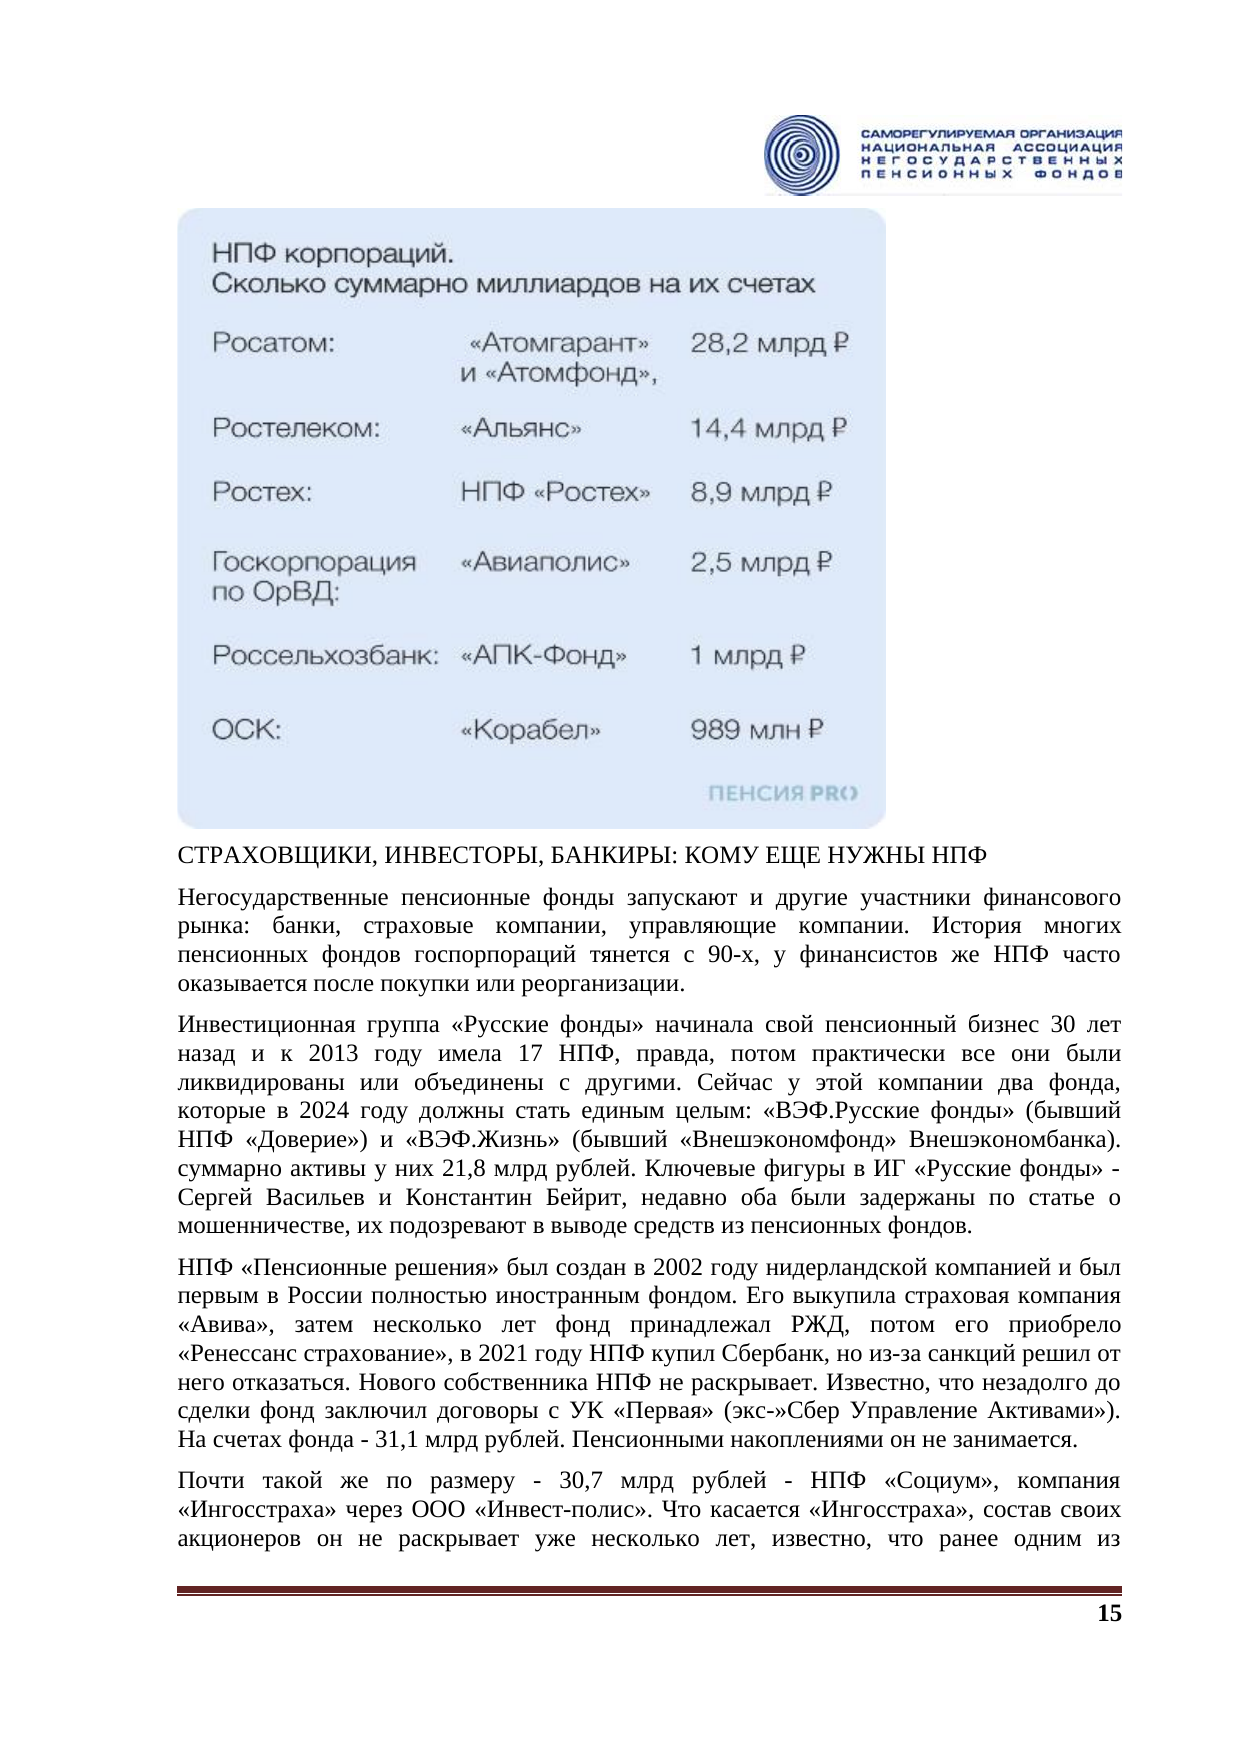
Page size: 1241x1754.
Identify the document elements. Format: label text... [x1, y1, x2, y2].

picture [177, 208, 886, 829]
text СТРАХОВЩИКИ, ИНВЕСТОРЫ, БАНКИРЫ: КОМУ ЕЩЕ НУЖНЫ НПФ [177, 841, 1122, 869]
picture [764, 115, 1123, 196]
text НПФ «Пенсионные решения» был создан в 2002 году нидерландской компанией и был первым в России полностью иностранным фондом. Его выкупила страховая компания «Авива», затем несколько лет фонд принадлежал РЖД, потом его приобрело «Ренессанс страхование», в 2021 году НПФ купил Сбербанк, но из-за санкций решил от него отказаться. Нового собственника НПФ не раскрывает. Известно, что незадолго до сделки фонд заключил договоры с УК «Первая» (экс-»Сбер Управление Активами»). На счетах фонда - 31,1 млрд рублей. Пенсионными накоплениями он не занимается. [177, 1252, 1122, 1453]
text Негосударственные пенсионные фонды запускают и другие участники финансового рынка: банки, страховые компании, управляющие компании. История многих пенсионных фондов госпорпораций тянется с 90-х, у финансистов же НПФ часто оказывается после покупки или реорганизации. [177, 882, 1122, 997]
text Инвестиционная группа «Русские фонды» начинала свой пенсионный бизнес 30 лет назад и к 2013 году имела 17 НПФ, правда, потом практически все они были ликвидированы или объединены с другими. Сейчас у этой компании два фонда, которые в 2024 году должны стать единым целым: «ВЭФ.Русские фонды» (бывший НПФ «Доверие») и «ВЭФ.Жизнь» (бывший «Внешэкономфонд» Внешэкономбанка). суммарно активы у них 21,8 млрд рублей. Ключевые фигуры в ИГ «Русские фонды» - Сергей Васильев и Константин Бейрит, недавно оба были задержаны по статье о мошенничестве, их подозревают в выводе средств из пенсионных фондов. [177, 1009, 1122, 1239]
